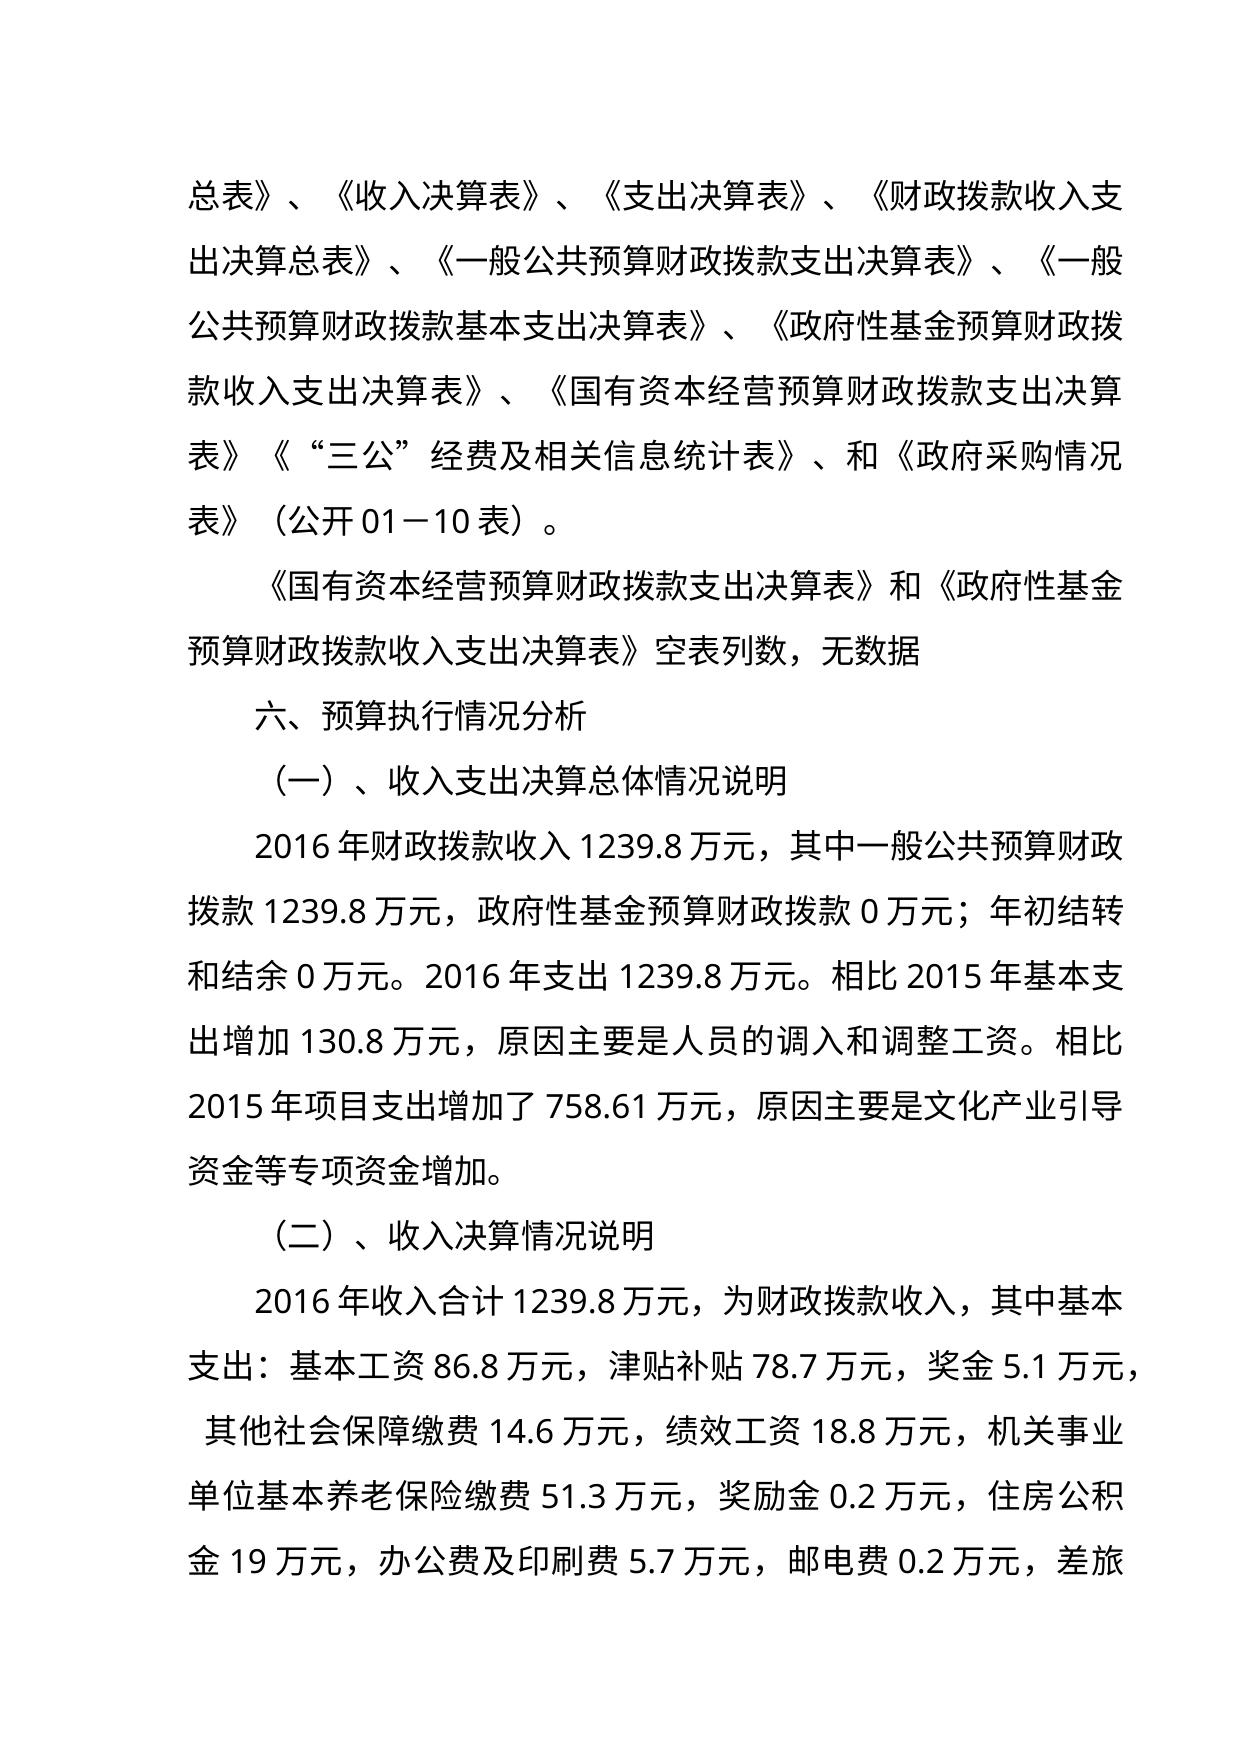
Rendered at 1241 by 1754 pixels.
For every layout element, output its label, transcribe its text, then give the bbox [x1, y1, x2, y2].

text 六、预算执行情况分析 [187, 682, 1125, 747]
text 2016年财政拨款收入1239.8万元，其中一般公共预算财政拨款1239.8万元，政府性基金预算财政拨款0万元；年初结转和结余0万元。2016年支出 1239.8万元。相比2015年基本支出增加130.8万元，原因主要是人员的调入和调整工资。相比2015年项目支出增加了758.61万元，原因主要是文化产业引导资金等专项资金增加。 [187, 812, 1125, 1202]
text （一）、收入支出决算总体情况说明 [187, 747, 1125, 812]
text 《国有资本经营预算财政拨款支出决算表》和《政府性基金预算财政拨款收入支出决算表》空表列数，无数据 [187, 552, 1125, 682]
text （二）、收入决算情况说明 [187, 1202, 1125, 1267]
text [187, 162, 1125, 552]
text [187, 1267, 1125, 1592]
